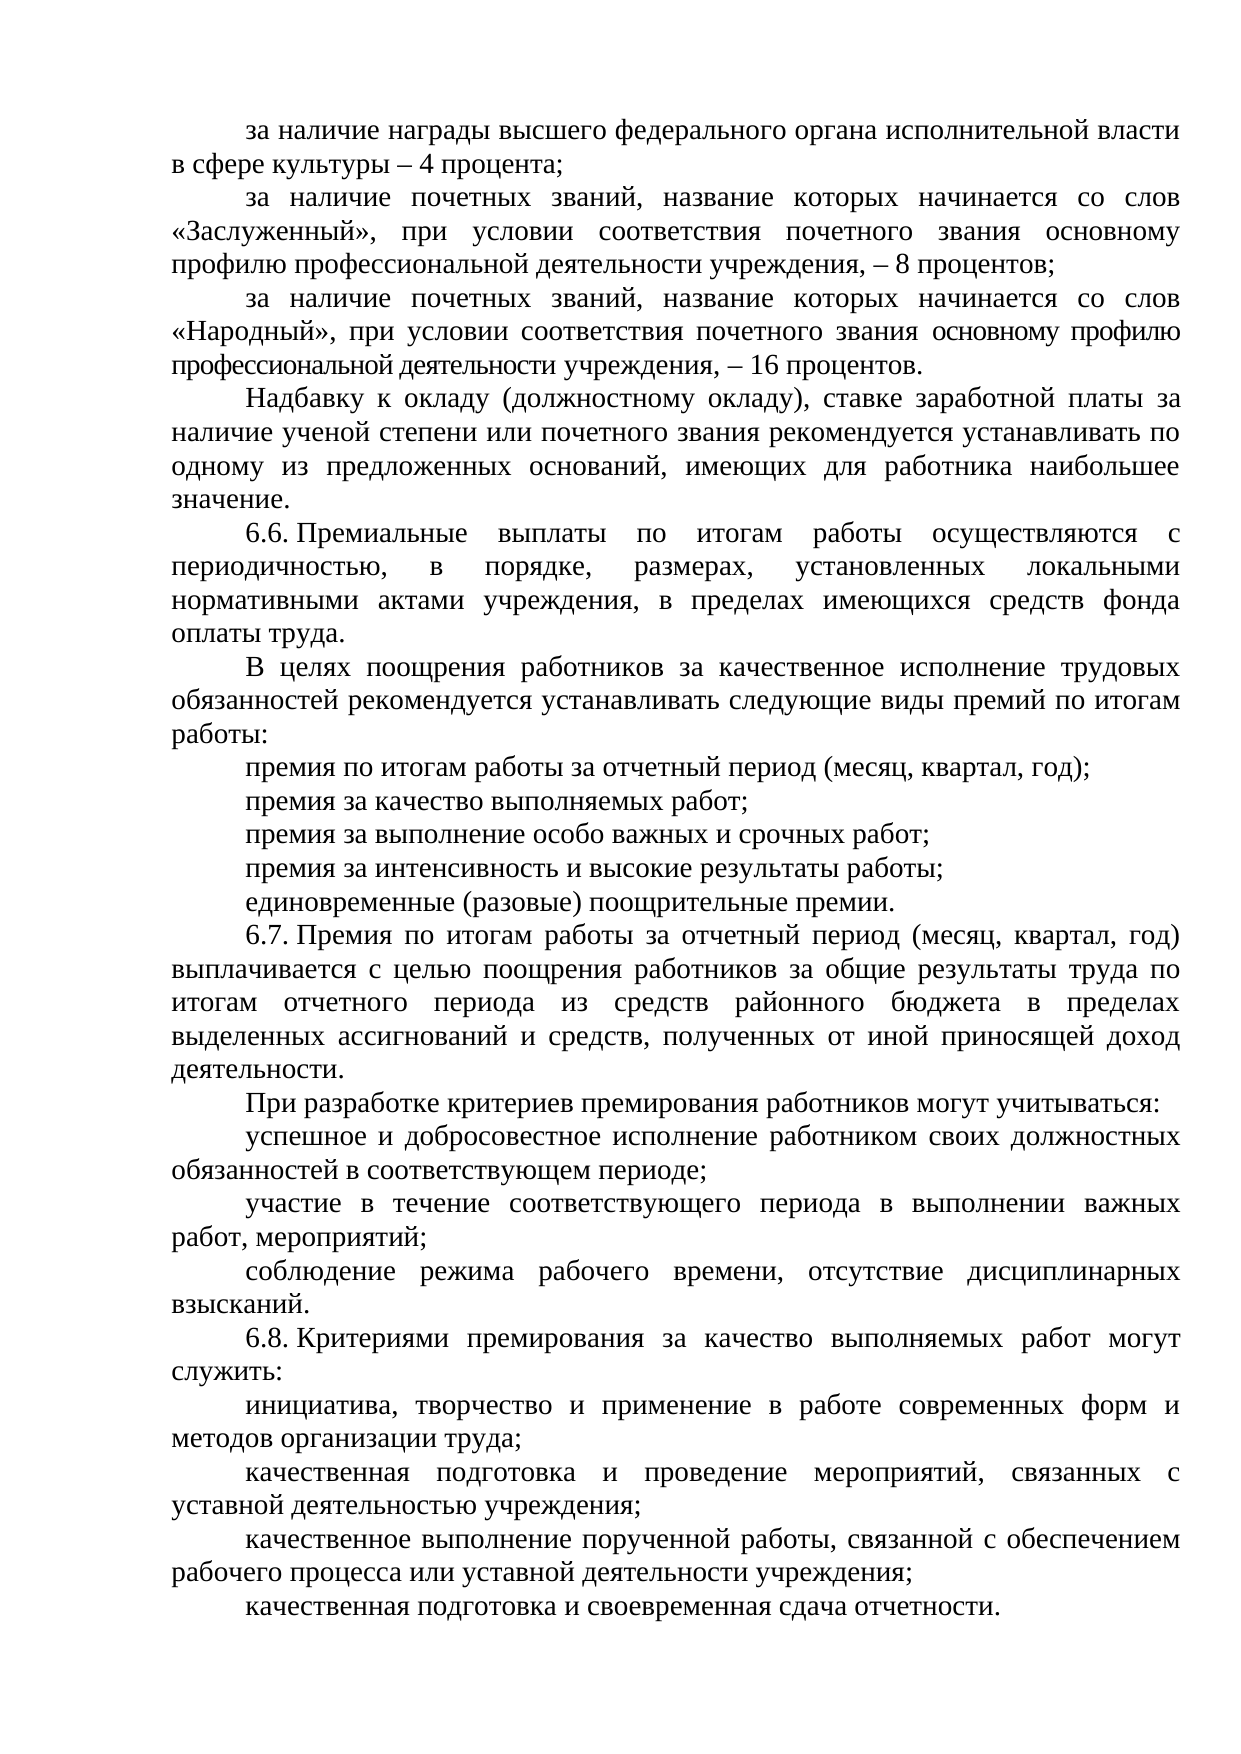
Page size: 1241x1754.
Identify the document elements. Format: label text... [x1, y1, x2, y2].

text При разработке критериев премирования работников могут учитываться: [171, 1085, 1181, 1118]
text премия за выполнение особо важных и срочных работ; [171, 817, 1181, 850]
text качественное выполнение порученной работы, связанной с обеспечением рабочего процесса или уставной деятельности учреждения; [171, 1521, 1181, 1588]
text Надбавку к окладу (должностному окладу), ставке заработной платы за наличие ученой степени или почетного звания рекомендуется устанавливать по одному из предложенных оснований, имеющих для работника наибольшее значение. [171, 381, 1181, 515]
text В целях поощрения работников за качественное исполнение трудовых обязанностей рекомендуется устанавливать следующие виды премий по итогам работы: [171, 649, 1181, 749]
text 6.6. Премиальные выплаты по итогам работы осуществляются с периодичностью, в порядке, размерах, установленных локальными нормативными актами учреждения, в пределах имеющихся средств фонда оплаты труда. [171, 515, 1181, 649]
text премия за интенсивность и высокие результаты работы; [171, 850, 1181, 884]
text 6.8. Критериями премирования за качество выполняемых работ могут служить: [171, 1320, 1181, 1387]
text за наличие награды высшего федерального органа исполнительной власти в сфере культуры – 4 процента; [171, 112, 1181, 179]
text качественная подготовка и своевременная сдача отчетности. [171, 1588, 1181, 1622]
text за наличие почетных званий, название которых начинается со слов «Заслуженный», при условии соответствия почетного звания основному профилю профессиональной деятельности учреждения, – 8 процентов; [171, 179, 1181, 280]
text единовременные (разовые) поощрительные премии. [171, 884, 1181, 917]
text соблюдение режима рабочего времени, отсутствие дисциплинарных взысканий. [171, 1253, 1181, 1320]
text за наличие почетных званий, название которых начинается со слов «Народный», при условии соответствия почетного звания основному профилю профессиональной деятельности учреждения, – 16 процентов. [171, 280, 1181, 381]
text инициатива, творчество и применение в работе современных форм и методов организации труда; [171, 1387, 1181, 1454]
text 6.7. Премия по итогам работы за отчетный период (месяц, квартал, год) выплачивается с целью поощрения работников за общие результаты труда по итогам отчетного периода из средств районного бюджета в пределах выделенных ассигнований и средств, полученных от иной приносящей доход деятельности. [171, 917, 1181, 1085]
text премия за качество выполняемых работ; [171, 783, 1181, 817]
text премия по итогам работы за отчетный период (месяц, квартал, год); [171, 749, 1181, 783]
text участие в течение соответствующего периода в выполнении важных работ, мероприятий; [171, 1186, 1181, 1253]
text успешное и добросовестное исполнение работником своих должностных обязанностей в соответствующем периоде; [171, 1118, 1181, 1186]
text качественная подготовка и проведение мероприятий, связанных с уставной деятельностью учреждения; [171, 1454, 1181, 1521]
